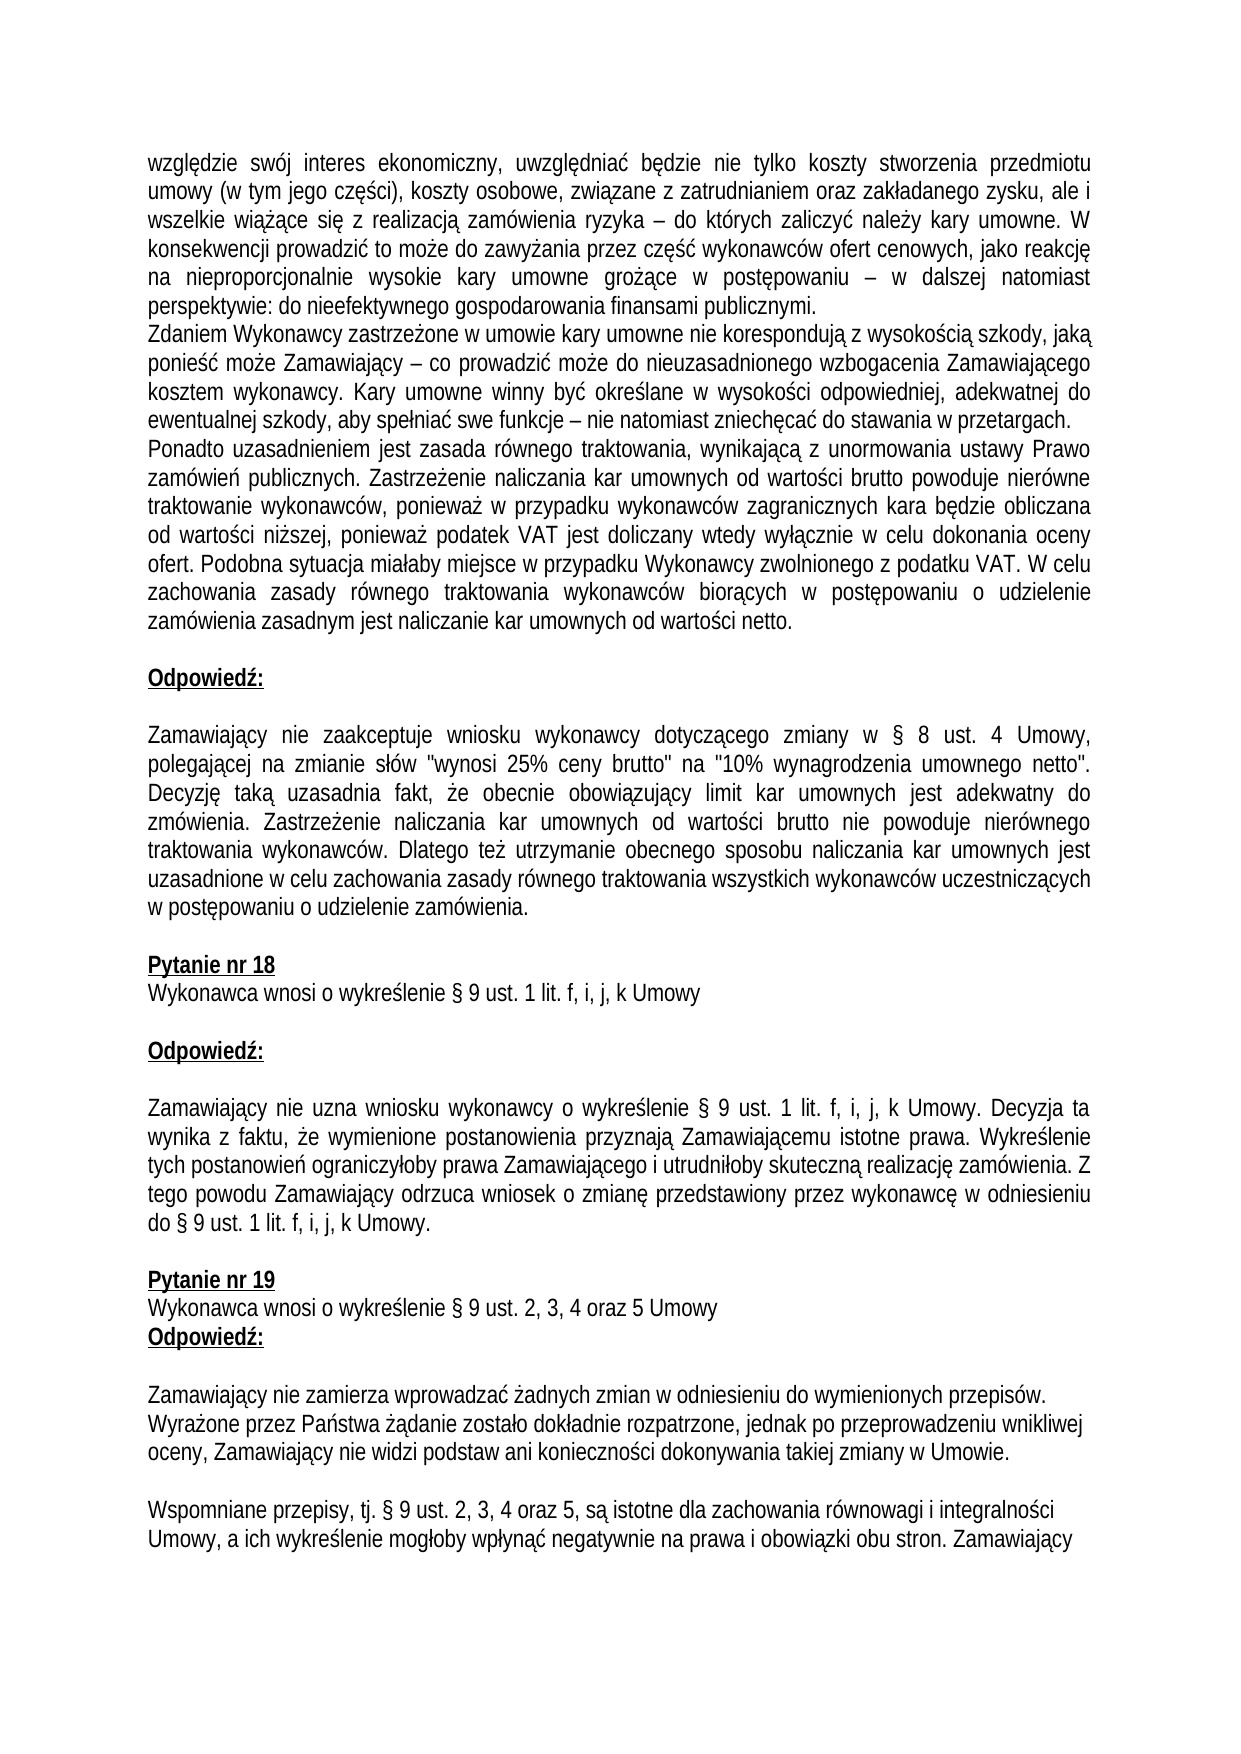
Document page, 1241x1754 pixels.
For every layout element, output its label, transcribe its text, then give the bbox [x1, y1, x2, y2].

text Pytanie nr 18 [148, 950, 1093, 978]
text Zamawiający nie uzna wniosku wykonawcy o wykreślenie § 9 ust. 1 lit. f, i, j, k Umowy. Decyzja ta wynika z faktu, że wymienione postanowienia przyznają Zamawiającemu istotne prawa. Wykreślenie tych postanowień ograniczyłoby prawa Zamawiającego i utrudniłoby skuteczną realizację zamówienia. Z tego powodu Zamawiający odrzuca wniosek o zmianę przedstawiony przez wykonawcę w odniesieniu do § 9 ust. 1 lit. f, i, j, k Umowy. [148, 1093, 1093, 1236]
text Odpowiedź: [148, 1322, 1093, 1351]
text Odpowiedź: [148, 663, 1093, 692]
text Ponadto uzasadnieniem jest zasada równego traktowania, wynikającą z unormowania ustawy Prawo zamówień publicznych. Zastrzeżenie naliczania kar umownych od wartości brutto powoduje nierówne traktowanie wykonawców, ponieważ w przypadku wykonawców zagranicznych kara będzie obliczana od wartości niższej, ponieważ podatek VAT jest doliczany wtedy wyłącznie w celu dokonania oceny ofert. Podobna sytuacja miałaby miejsce w przypadku Wykonawcy zwolnionego z podatku VAT. W celu zachowania zasady równego traktowania wykonawców biorących w postępowaniu o udzielenie zamówienia zasadnym jest naliczanie kar umownych od wartości netto. [148, 434, 1093, 634]
text Pytanie nr 19 [148, 1265, 1093, 1293]
text Wykonawca wnosi o wykreślenie § 9 ust. 2, 3, 4 oraz 5 Umowy [148, 1293, 1093, 1322]
text Odpowiedź: [148, 1036, 1093, 1064]
text Zamawiający nie zaakceptuje wniosku wykonawcy dotyczącego zmiany w § 8 ust. 4 Umowy, polegającej na zmianie słów "wynosi 25% ceny brutto" na "10% wynagrodzenia umownego netto". Decyzję taką uzasadnia fakt, że obecnie obowiązujący limit kar umownych jest adekwatny do zmówienia. Zastrzeżenie naliczania kar umownych od wartości brutto nie powoduje nierównego traktowania wykonawców. Dlatego też utrzymanie obecnego sposobu naliczania kar umownych jest uzasadnione w celu zachowania zasady równego traktowania wszystkich wykonawców uczestniczących w postępowaniu o udzielenie zamówienia. [148, 721, 1093, 921]
text Zdaniem Wykonawcy zastrzeżone w umowie kary umowne nie korespondują z wysokością szkody, jaką ponieść może Zamawiający – co prowadzić może do nieuzasadnionego wzbogacenia Zamawiającego kosztem wykonawcy. Kary umowne winny być określane w wysokości odpowiedniej, adekwatnej do ewentualnej szkody, aby spełniać swe funkcje – nie natomiast zniechęcać do stawania w przetargach. [148, 319, 1093, 434]
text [148, 1495, 1093, 1552]
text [148, 148, 1093, 319]
text Zamawiający nie zamierza wprowadzać żadnych zmian w odniesieniu do wymienionych przepisów. Wyrażone przez Państwa żądanie zostało dokładnie rozpatrzone, jednak po przeprowadzeniu wnikliwej oceny, Zamawiający nie widzi podstaw ani konieczności dokonywania takiej zmiany w Umowie. [148, 1380, 1093, 1466]
text Wykonawca wnosi o wykreślenie § 9 ust. 1 lit. f, i, j, k Umowy [148, 978, 1093, 1007]
